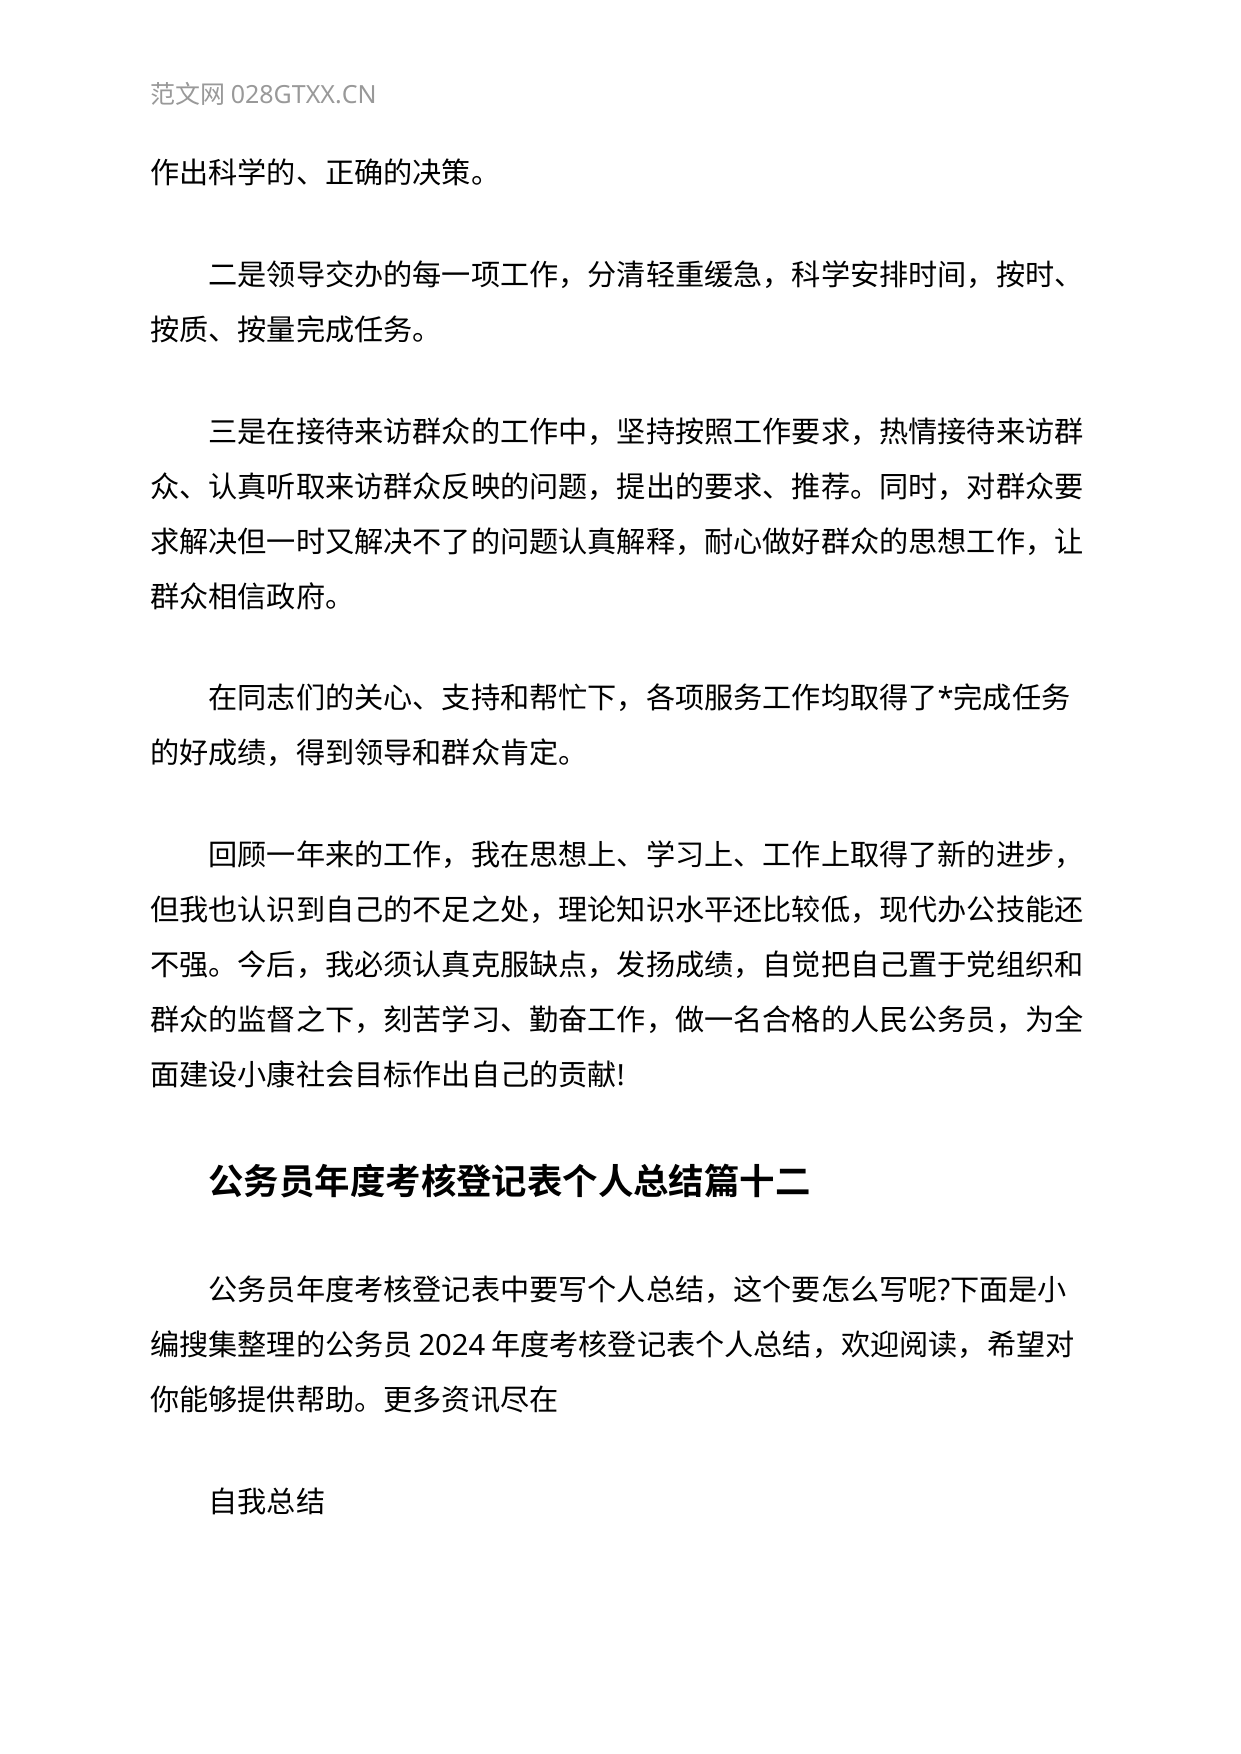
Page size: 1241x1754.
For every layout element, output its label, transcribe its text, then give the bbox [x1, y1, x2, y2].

text 三是在接待来访群众的工作中，坚持按照工作要求，热情接待来访群众、认真听取来访群众反映的问题，提出的要求、推荐。同时，对群众要求解决但一时又解决不了的问题认真解释，耐心做好群众的思想工作，让群众相信政府。 [150, 408, 1090, 615]
text 公务员年度考核登记表个人总结篇十二 [150, 1153, 1090, 1204]
text 回顾一年来的工作，我在思想上、学习上、工作上取得了新的进步，但我也认识到自己的不足之处，理论知识水平还比较低，现代办公技能还不强。今后，我必须认真克服缺点，发扬成绩，自觉把自己置于党组织和群众的监督之下，刻苦学习、勤奋工作，做一名合格的人民公务员，为全面建设小康社会目标作出自己的贡献! [150, 832, 1090, 1094]
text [150, 150, 1090, 192]
text 公务员年度考核登记表中要写个人总结，这个要怎么写呢?下面是小编搜集整理的公务员2024年度考核登记表个人总结，欢迎阅读，希望对你能够提供帮助。更多资讯尽在 [150, 1267, 1090, 1419]
text 在同志们的关心、支持和帮忙下，各项服务工作均取得了*完成任务的好成绩，得到领导和群众肯定。 [150, 675, 1090, 772]
text 二是领导交办的每一项工作，分清轻重缓急，科学安排时间，按时、按质、按量完成任务。 [150, 252, 1090, 349]
text 自我总结 [150, 1478, 1090, 1521]
